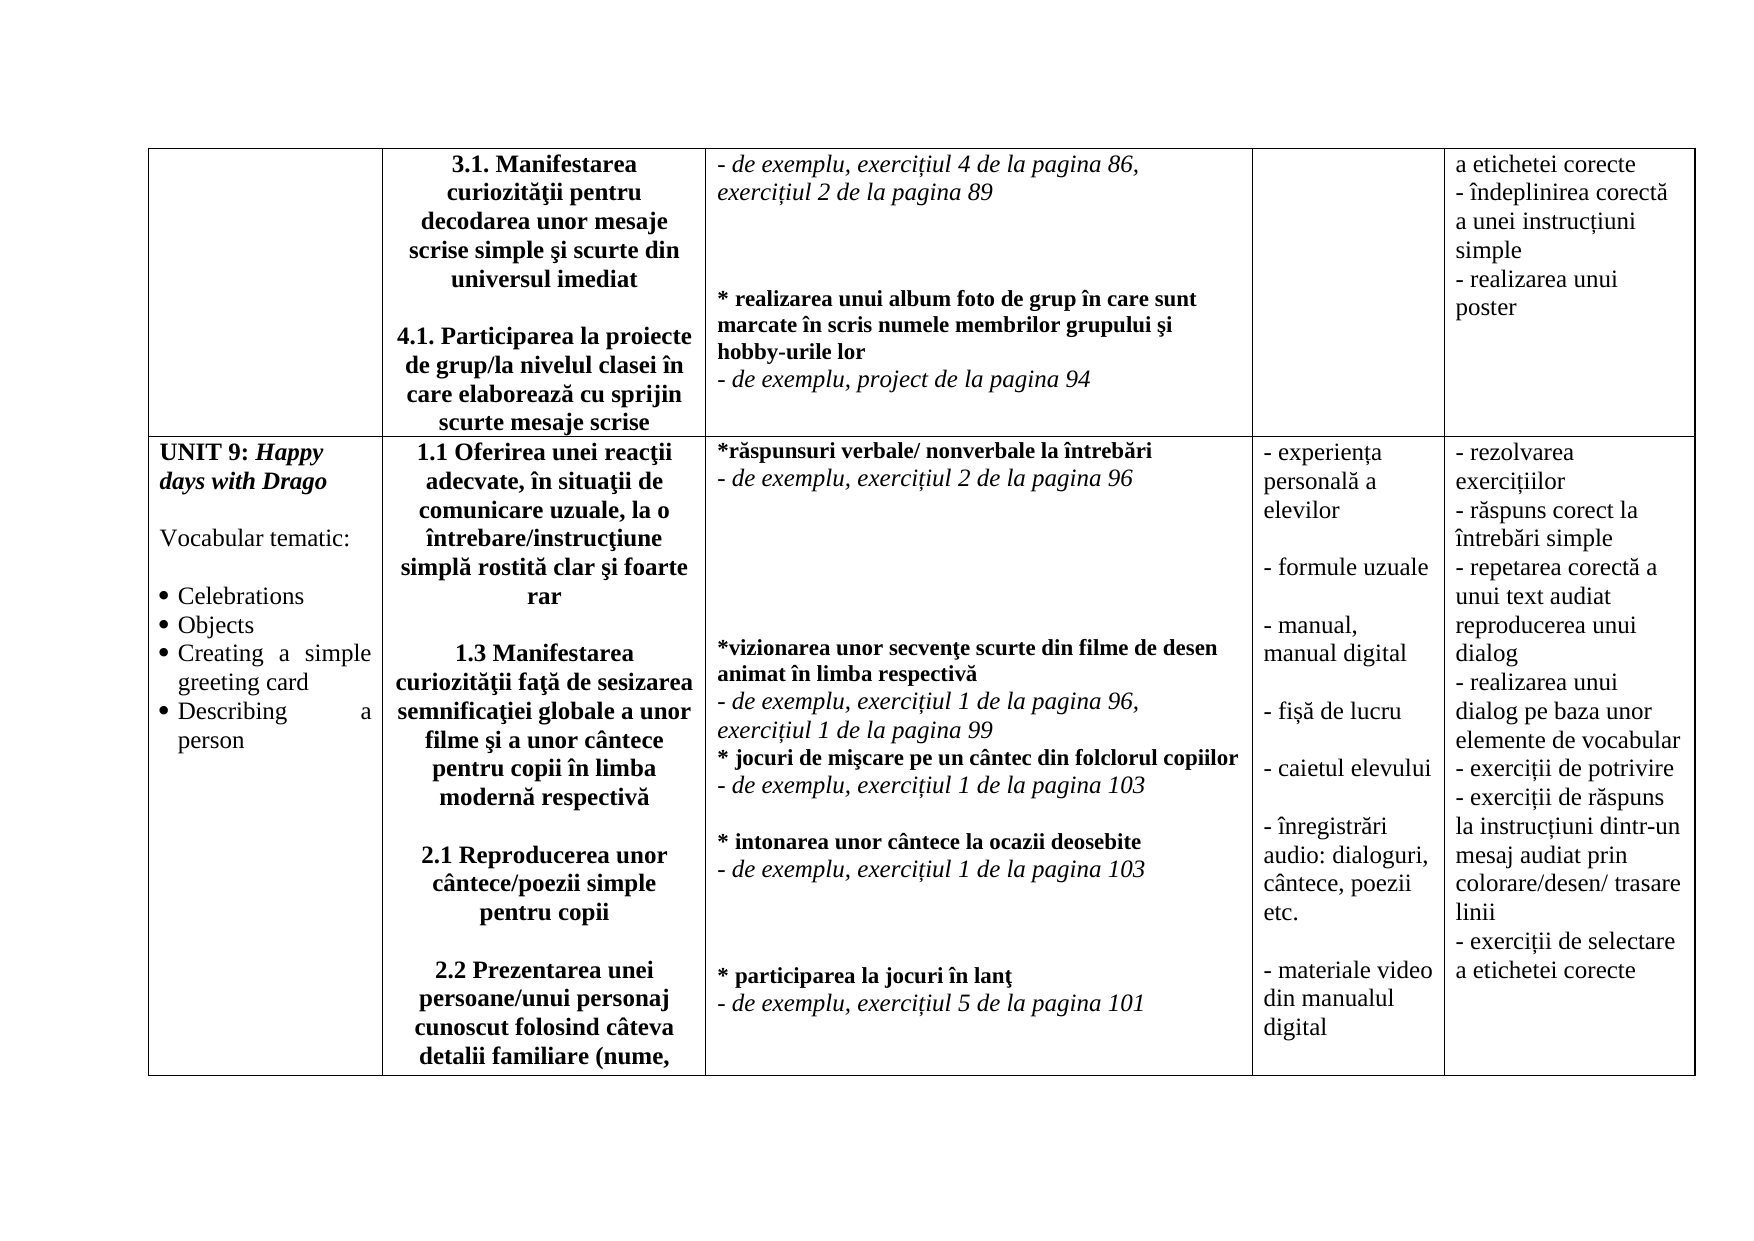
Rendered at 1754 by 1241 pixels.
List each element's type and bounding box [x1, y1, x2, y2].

table_cell [383, 149, 705, 436]
table_cell [149, 437, 382, 1074]
table_cell [383, 437, 705, 1074]
table_cell [149, 149, 382, 436]
table_cell [1253, 437, 1444, 1074]
table_cell [706, 437, 1252, 1074]
table_cell [1253, 149, 1444, 436]
table_cell [706, 149, 1252, 436]
table_cell [1445, 437, 1694, 1074]
table_cell [1445, 149, 1694, 436]
